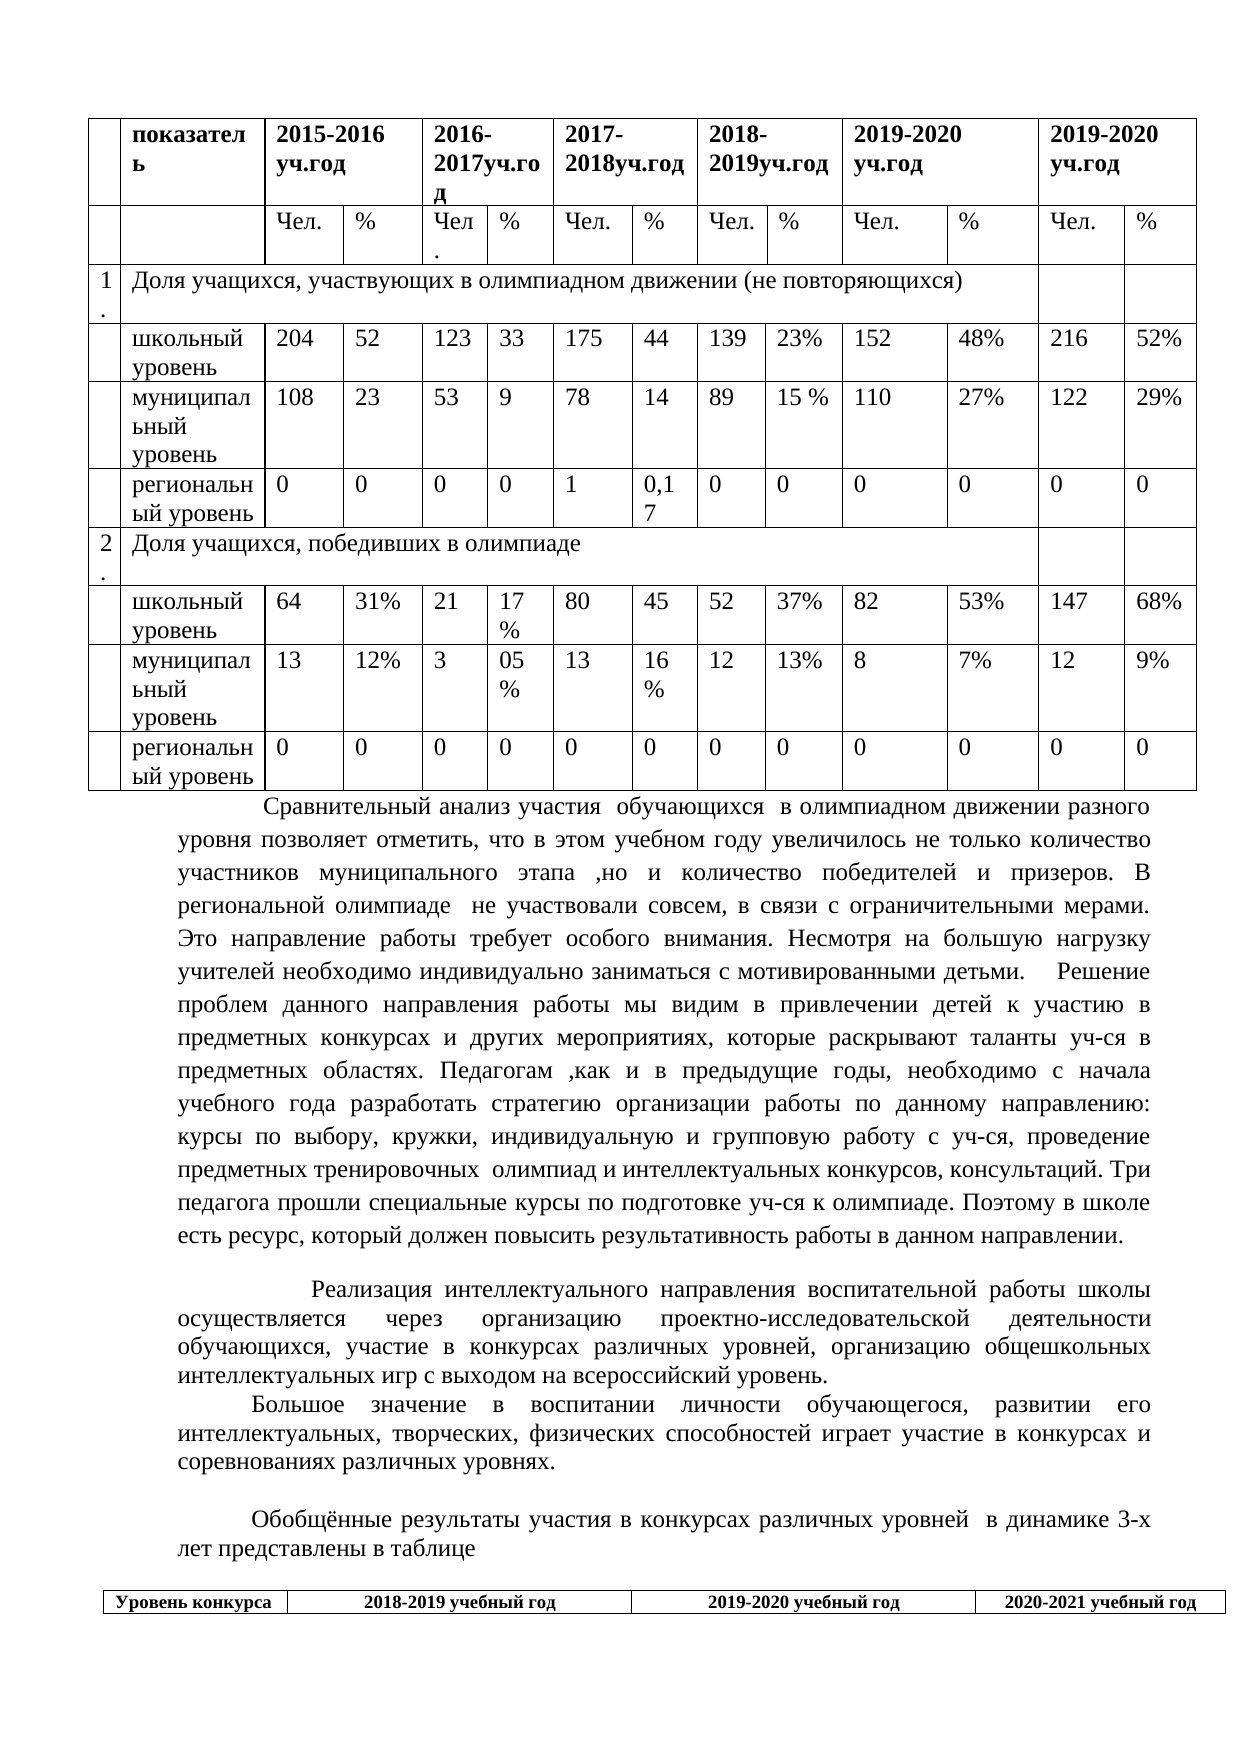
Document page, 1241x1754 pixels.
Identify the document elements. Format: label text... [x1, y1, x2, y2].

table_cell 15 % [766, 382, 842, 468]
table_cell 45 [633, 586, 697, 644]
table_cell 52% [1125, 324, 1196, 381]
table_cell 68% [1125, 586, 1196, 644]
table_cell 05% [488, 645, 553, 731]
table_cell 17% [488, 586, 553, 644]
table_cell Чел. [423, 206, 487, 264]
table_cell 89 [698, 382, 765, 468]
table_cell 33 [488, 324, 553, 381]
table_cell Чел. [554, 206, 632, 264]
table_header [104, 1591, 287, 1613]
table_cell [1125, 265, 1196, 322]
table_cell 0 [423, 469, 487, 527]
table_cell 48% [948, 324, 1038, 381]
table_cell 0 [344, 732, 422, 790]
table_cell 12 [698, 645, 765, 731]
table_cell [1039, 528, 1124, 585]
table_cell 175 [554, 324, 632, 381]
table_cell 8 [843, 645, 947, 731]
table_cell [89, 645, 120, 731]
table_cell 110 [843, 382, 947, 468]
table_cell 31% [344, 586, 422, 644]
table_cell 7% [948, 645, 1038, 731]
table_cell Чел. [698, 206, 767, 264]
table_cell 152 [843, 324, 947, 381]
table_cell 0,17 [633, 469, 697, 527]
table_header 2019-2020 учебный год [632, 1591, 975, 1613]
table_cell % [1125, 206, 1196, 264]
table_cell 147 [1039, 586, 1124, 644]
table_cell 0 [698, 732, 765, 790]
table_cell 0 [698, 469, 765, 527]
table_cell 0 [1039, 469, 1124, 527]
text Сравнительный анализ участия обучающихся в олимпиадном движении разного уровня позволяет отметить, что в этом учебном году увеличилось не только количество участников муниципального этапа ,но и количество победителей и призеров. В региональной олимпиаде не участвовали совсем, в связи с ограничительными мерами. Это направление работы требует особого внимания. Несмотря на большую нагрузку учителей необходимо индивидуально заниматься с мотивированными детьми. Решение проблем данного направления работы мы видим в привлечении детей к участию в предметных конкурсах и других мероприятиях, которые раскрывают таланты уч-ся в предметных областях. Педагогам ,как и в предыдущие годы, необходимо с начала учебного года разработать стратегию организации работы по данному направлению: курсы по выбору, кружки, индивидуальную и групповую работу с уч-ся, проведение предметных тренировочных олимпиад и интеллектуальных конкурсов, консультаций. Три педагога прошли специальные курсы по подготовке уч-ся к олимпиаде. Поэтому в школе есть ресурс, который должен повысить результативность работы в данном направлении. [177, 791, 1152, 1249]
table_cell 27% [948, 382, 1038, 468]
table_cell 0 [843, 469, 947, 527]
text Большое значение в воспитании личности обучающегося, развитии его интеллектуальных, творческих, физических способностей играет участие в конкурсах и соревнованиях различных уровнях. [177, 1389, 1152, 1475]
table_cell 1 [554, 469, 632, 527]
table_header 2020-2021 учебный год [976, 1591, 1225, 1613]
table_cell 122 [1039, 382, 1124, 468]
table_cell 216 [1039, 324, 1124, 381]
table_cell 1. [89, 265, 120, 322]
table_cell школьный уровень [121, 586, 264, 644]
table_cell 123 [423, 324, 487, 381]
table_cell [89, 206, 120, 264]
table_cell [1125, 528, 1196, 585]
table_header 2016-2017уч.год [423, 119, 553, 205]
table_cell 82 [843, 586, 947, 644]
table_cell % [633, 206, 697, 264]
table_cell Чел. [843, 206, 947, 264]
table_cell 0 [266, 732, 343, 790]
table_cell 0 [1125, 732, 1196, 790]
table_header 2019-2020 уч.год [843, 119, 1038, 205]
table_cell Чел. [1039, 206, 1124, 264]
table_cell 13% [766, 645, 842, 731]
table_cell 53% [948, 586, 1038, 644]
table_cell 0 [266, 469, 343, 527]
table_cell 12% [344, 645, 422, 731]
table_cell 52 [698, 586, 765, 644]
table_cell 13 [554, 645, 632, 731]
table_cell 108 [266, 382, 343, 468]
table_cell 0 [948, 469, 1038, 527]
table_cell школьный уровень [121, 324, 264, 381]
table_cell [89, 732, 120, 790]
table_cell 80 [554, 586, 632, 644]
table_header показатель [121, 119, 264, 205]
table_cell 0 [948, 732, 1038, 790]
table_cell 0 [488, 732, 553, 790]
table_cell 0 [554, 732, 632, 790]
table_header 2019-2020 уч.год [1039, 119, 1196, 205]
table_header 2015-2016 уч.год [266, 119, 422, 205]
table_cell Чел. [266, 206, 343, 264]
table_header [89, 119, 120, 205]
table_cell 2. [89, 528, 120, 585]
table_cell Доля учащихся, победивших в олимпиаде [121, 528, 1038, 585]
table_cell 78 [554, 382, 632, 468]
table_cell 12 [1039, 645, 1124, 731]
table_cell [89, 382, 120, 468]
table_cell 0 [1039, 732, 1124, 790]
table_cell % [948, 206, 1038, 264]
text Реализация интеллектуального направления воспитательной работы школы осуществляется через организацию проектно-исследовательской деятельности обучающихся, участие в конкурсах различных уровней, организацию общешкольных интеллектуальных игр с выходом на всероссийский уровень. [177, 1274, 1152, 1389]
table_cell муниципальный уровень [121, 382, 264, 468]
table_header 2017-2018уч.год [554, 119, 697, 205]
table_cell 53 [423, 382, 487, 468]
table_cell 204 [266, 324, 343, 381]
table_cell [1039, 265, 1124, 322]
table_cell 9% [1125, 645, 1196, 731]
table_cell 37% [766, 586, 842, 644]
table_cell 64 [266, 586, 343, 644]
table_cell 29% [1125, 382, 1196, 468]
table_cell 13 [266, 645, 343, 731]
table_cell 0 [633, 732, 697, 790]
table_cell 21 [423, 586, 487, 644]
table_cell 16% [633, 645, 697, 731]
table_cell [121, 206, 264, 264]
table_cell % [768, 206, 842, 264]
text Обобщённые результаты участия в конкурсах различных уровней в динамике 3-х лет представлены в таблице [177, 1504, 1152, 1561]
table_cell 52 [344, 324, 422, 381]
table_cell 14 [633, 382, 697, 468]
table_cell 0 [1125, 469, 1196, 527]
table_cell [89, 469, 120, 527]
table_cell 0 [766, 469, 842, 527]
table_cell % [488, 206, 553, 264]
table_cell 23% [766, 324, 842, 381]
table_cell 0 [423, 732, 487, 790]
table_cell 3 [423, 645, 487, 731]
table_cell % [344, 206, 422, 264]
table_header 2018-2019 учебный год [288, 1591, 631, 1613]
table_cell муниципальный уровень [121, 645, 264, 731]
table_cell [89, 586, 120, 644]
table_cell 9 [488, 382, 553, 468]
table_cell [89, 324, 120, 381]
table_cell региональный уровень [121, 469, 264, 527]
table_cell 44 [633, 324, 697, 381]
table_cell 23 [344, 382, 422, 468]
table_header 2018-2019уч.год [698, 119, 842, 205]
table_cell 0 [766, 732, 842, 790]
table_cell 0 [488, 469, 553, 527]
table_cell 0 [843, 732, 947, 790]
table_cell 0 [344, 469, 422, 527]
table_cell региональный уровень [121, 732, 264, 790]
table_cell 139 [698, 324, 765, 381]
table_cell Доля учащихся, участвующих в олимпиадном движении (не повторяющихся) [121, 265, 1038, 322]
